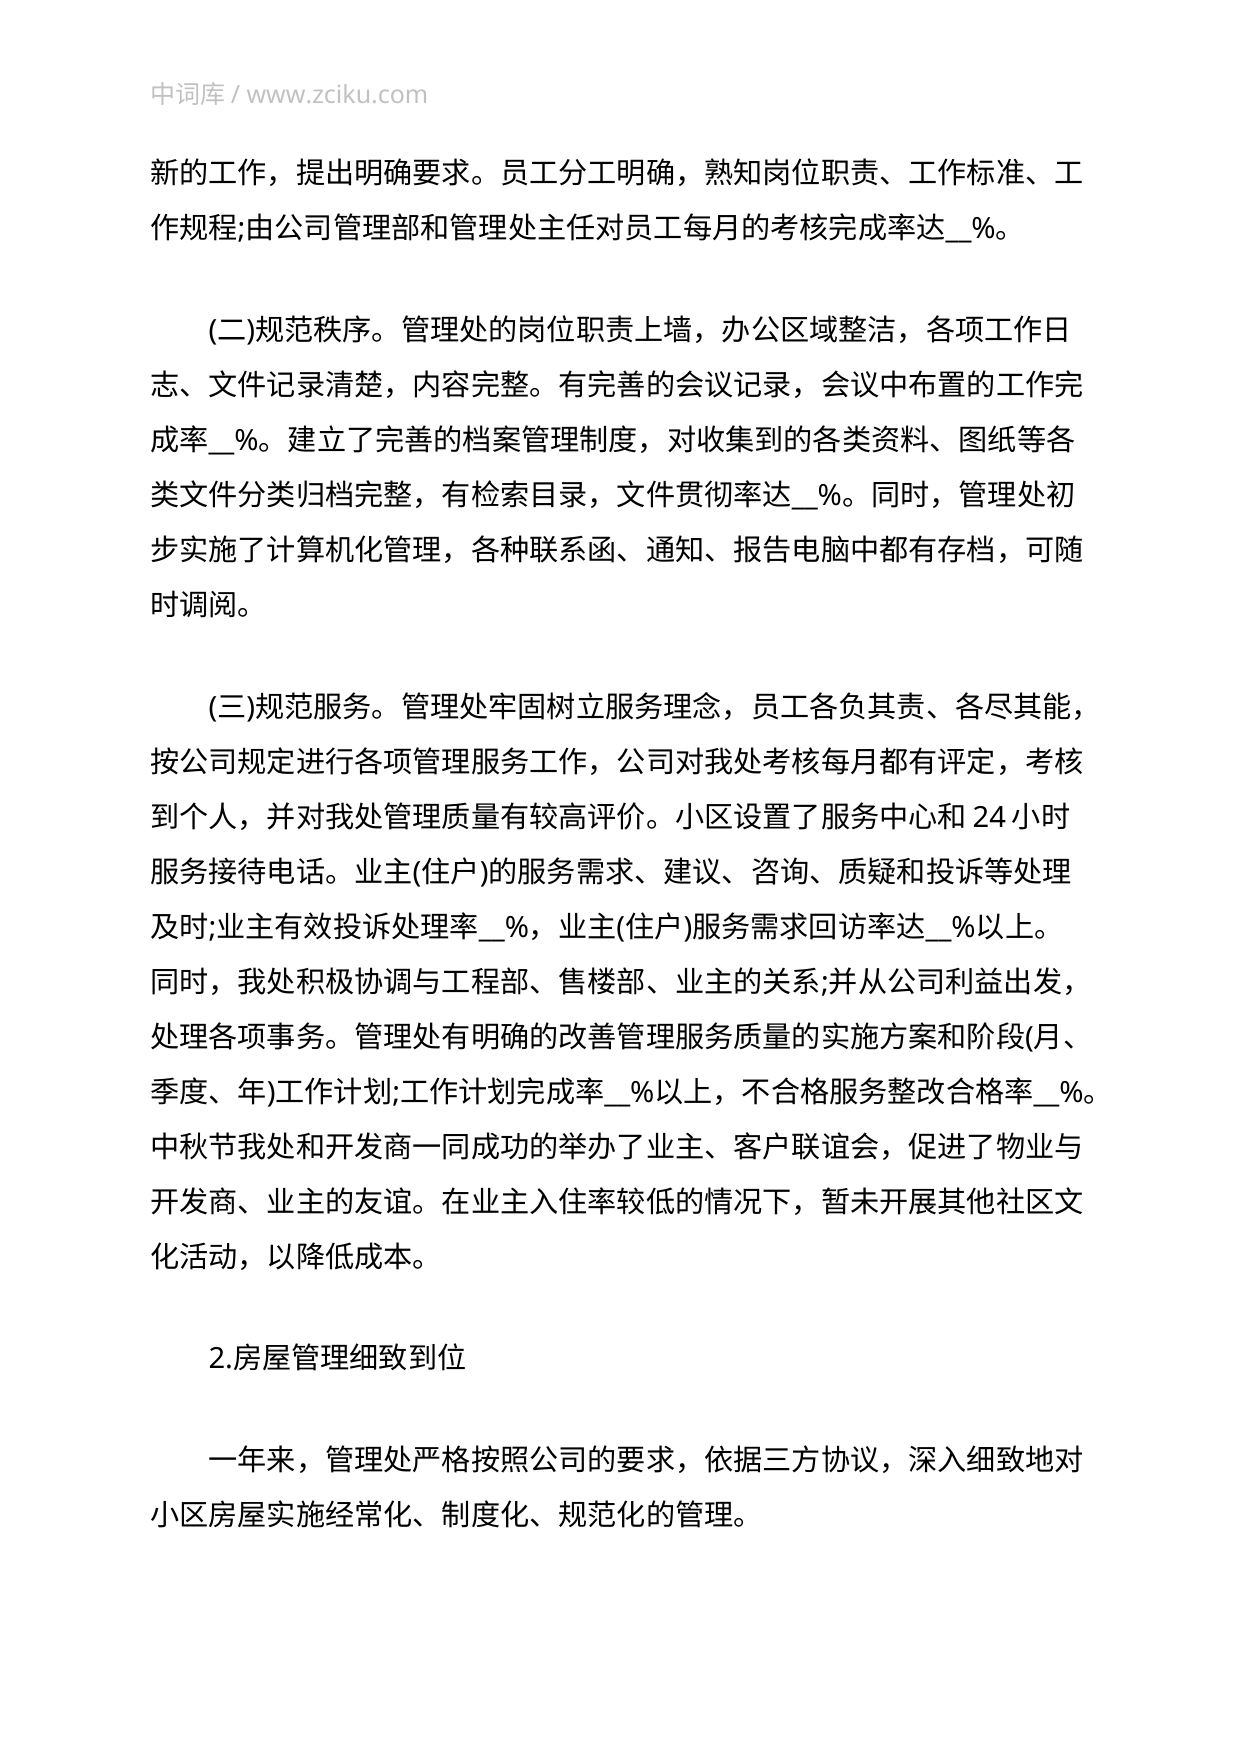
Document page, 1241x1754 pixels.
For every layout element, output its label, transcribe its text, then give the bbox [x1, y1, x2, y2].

text (三)规范服务。管理处牢固树立服务理念，员工各负其责、各尽其能，按公司规定进行各项管理服务工作，公司对我处考核每月都有评定，考核到个人，并对我处管理质量有较高评价。小区设置了服务中心和24小时服务接待电话。业主(住户)的服务需求、建议、咨询、质疑和投诉等处理及时;业主有效投诉处理率__%，业主(住户)服务需求回访率达__%以上。同时，我处积极协调与工程部、售楼部、业主的关系;并从公司利益出发，处理各项事务。管理处有明确的改善管理服务质量的实施方案和阶段(月、季度、年)工作计划;工作计划完成率__%以上，不合格服务整改合格率__%。中秋节我处和开发商一同成功的举办了业主、客户联谊会，促进了物业与开发商、业主的友谊。在业主入住率较低的情况下，暂未开展其他社区文化活动，以降低成本。 [150, 683, 1090, 1275]
text (二)规范秩序。管理处的岗位职责上墙，办公区域整洁，各项工作日志、文件记录清楚，内容完整。有完善的会议记录，会议中布置的工作完成率__%。建立了完善的档案管理制度，对收集到的各类资料、图纸等各类文件分类归档完整，有检索目录，文件贯彻率达__%。同时，管理处初步实施了计算机化管理，各种联系函、通知、报告电脑中都有存档，可随时调阅。 [150, 307, 1090, 624]
text 一年来，管理处严格按照公司的要求，依据三方协议，深入细致地对小区房屋实施经常化、制度化、规范化的管理。 [150, 1437, 1090, 1534]
text 2.房屋管理细致到位 [150, 1335, 1090, 1377]
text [150, 150, 1090, 247]
